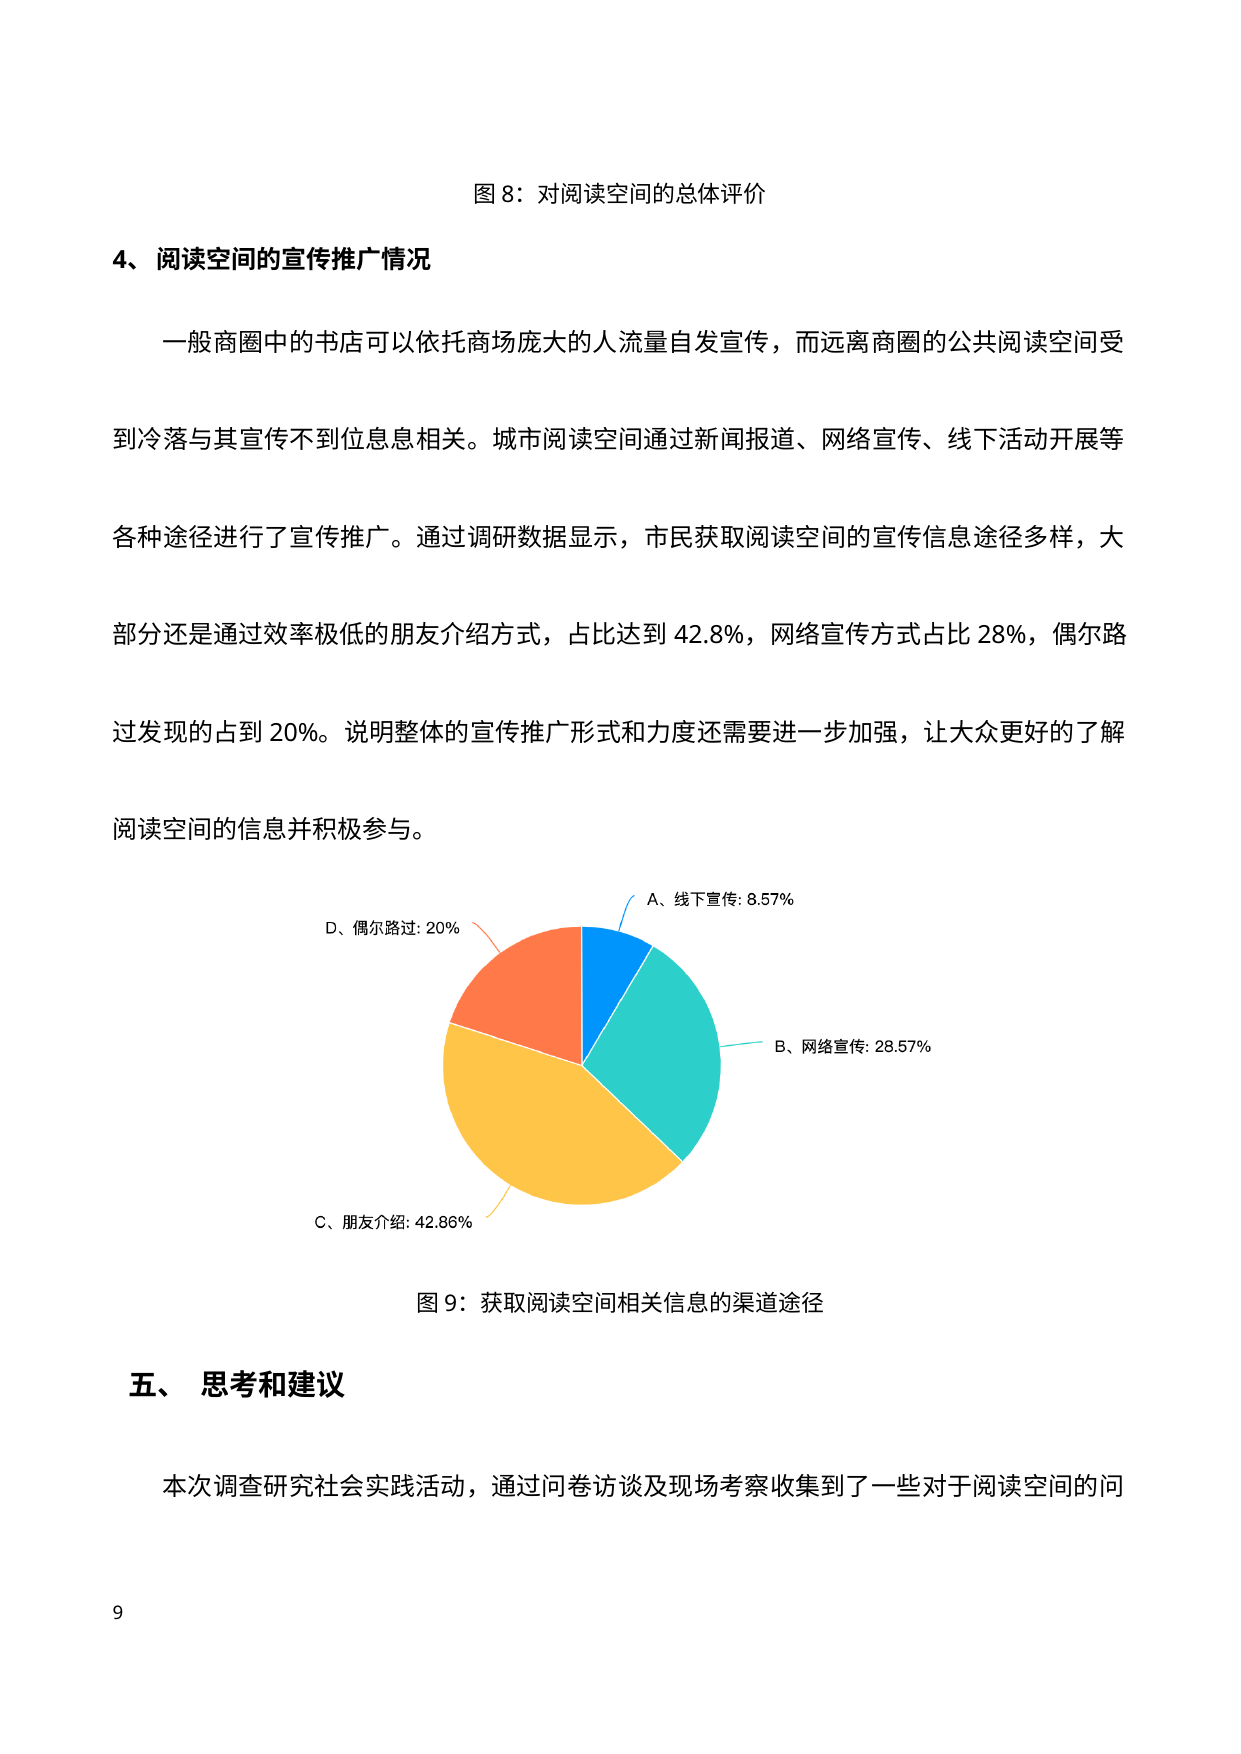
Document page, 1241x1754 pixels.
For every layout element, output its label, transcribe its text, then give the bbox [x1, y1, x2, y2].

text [112, 1452, 1128, 1517]
text 一般商圈中的书店可以依托商场庞大的人流量自发宣传，而远离商圈的公共阅读空间受到冷落与其宣传不到位息息相关。城市阅读空间通过新闻报道、网络宣传、线下活动开展等各种途径进行了宣传推广。通过调研数据显示，市民获取阅读空间的宣传信息途径多样，大部分还是通过效率极低的朋友介绍方式，占比达到42.8%，网络宣传方式占比28%，偶尔路过发现的占到20%。说明整体的宣传推广形式和力度还需要进一步加强，让大众更好的了解阅读空间的信息并积极参与。 [112, 308, 1128, 860]
text 图8：对阅读空间的总体评价 [112, 160, 1128, 225]
subtitle 思考和建议 [128, 1350, 1128, 1415]
text 图9：获取阅读空间相关信息的渠道途径 [112, 1268, 1128, 1333]
picture [299, 878, 941, 1243]
list 阅读空间的宣传推广情况 [112, 225, 1128, 290]
